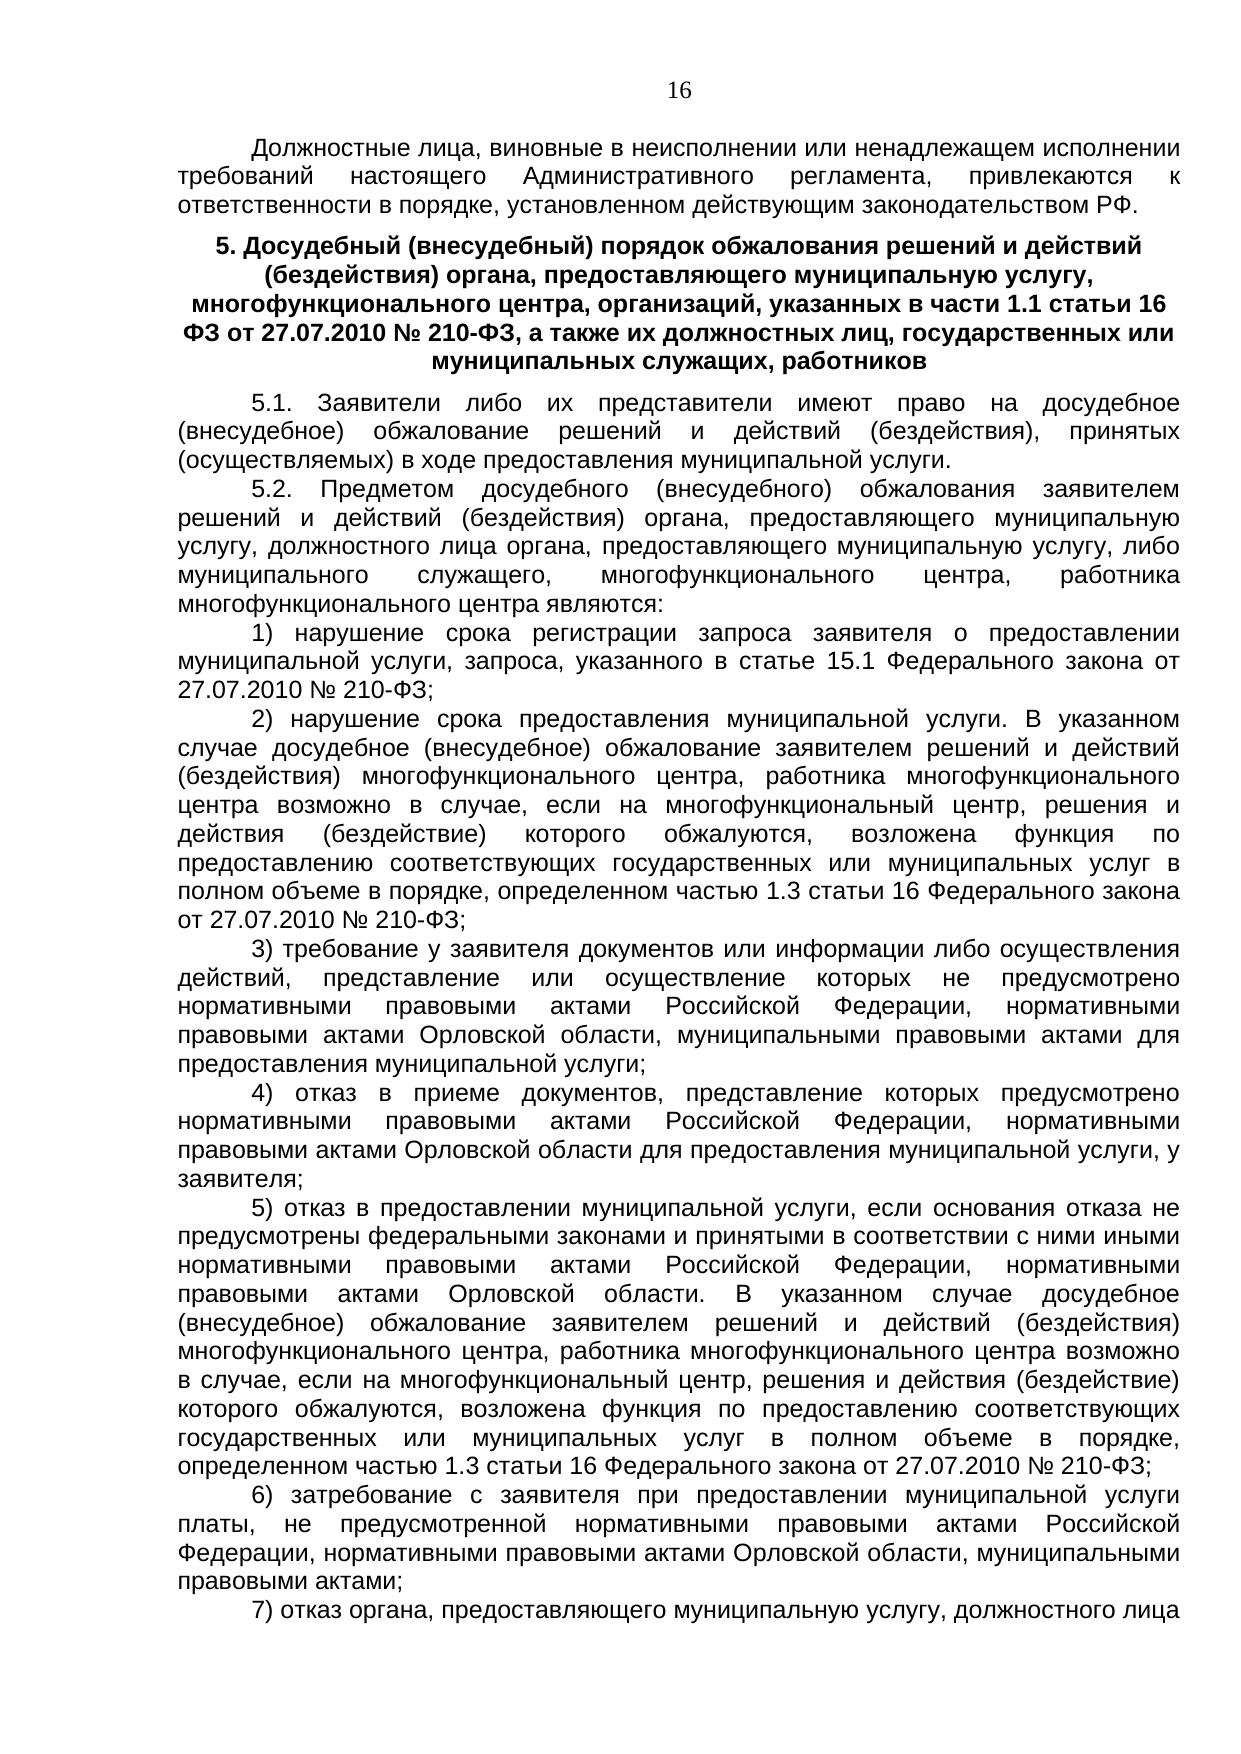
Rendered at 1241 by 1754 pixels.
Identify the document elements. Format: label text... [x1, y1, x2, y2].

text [177, 1595, 1181, 1624]
text 5.1. Заявители либо их представители имеют право на досудебное (внесудебное) обжалование решений и действий (бездействия), принятых (осуществляемых) в ходе предоставления муниципальной услуги. [177, 387, 1181, 474]
text 5) отказ в предоставлении муниципальной услуги, если основания отказа не предусмотрены федеральными законами и принятыми в соответствии с ними иными нормативными правовыми актами Российской Федерации, нормативными правовыми актами Орловской области. В указанном случае досудебное (внесудебное) обжалование заявителем решений и действий (бездействия) многофункционального центра, работника многофункционального центра возможно в случае, если на многофункциональный центр, решения и действия (бездействие) которого обжалуются, возложена функция по предоставлению соответствующих государственных или муниципальных услуг в полном объеме в порядке, определенном частью 1.3 статьи 16 Федерального закона от 27.07.2010 № 210-ФЗ; [177, 1192, 1181, 1480]
text 2) нарушение срока предоставления муниципальной услуги. В указанном случае досудебное (внесудебное) обжалование заявителем решений и действий (бездействия) многофункционального центра, работника многофункционального центра возможно в случае, если на многофункциональный центр, решения и действия (бездействие) которого обжалуются, возложена функция по предоставлению соответствующих государственных или муниципальных услуг в полном объеме в порядке, определенном частью 1.3 статьи 16 Федерального закона от 27.07.2010 № 210-ФЗ; [177, 704, 1181, 934]
text 3) требование у заявителя документов или информации либо осуществления действий, представление или осуществление которых не предусмотрено нормативными правовыми актами Российской Федерации, нормативными правовыми актами Орловской области, муниципальными правовыми актами для предоставления муниципальной услуги; [177, 934, 1181, 1077]
text 4) отказ в приеме документов, представление которых предусмотрено нормативными правовыми актами Российской Федерации, нормативными правовыми актами Орловской области для предоставления муниципальной услуги, у заявителя; [177, 1077, 1181, 1192]
text 5.2. Предметом досудебного (внесудебного) обжалования заявителем решений и действий (бездействия) органа, предоставляющего муниципальную услугу, должностного лица органа, предоставляющего муниципальную услугу, либо муниципального служащего, многофункционального центра, работника многофункционального центра являются: [177, 474, 1181, 617]
text 5. Досудебный (внесудебный) порядок обжалования решений и действий (бездействия) органа, предоставляющего муниципальную услугу, многофункционального центра, организаций, указанных в части 1.1 статьи 16 ФЗ от 27.07.2010 № 210-ФЗ, а также их должностных лиц, государственных или муниципальных служащих, работников [177, 231, 1181, 375]
text 6) затребование с заявителя при предоставлении муниципальной услуги платы, не предусмотренной нормативными правовыми актами Российской Федерации, нормативными правовыми актами Орловской области, муниципальными правовыми актами; [177, 1480, 1181, 1595]
text Должностные лица, виновные в неисполнении или ненадлежащем исполнении требований настоящего Административного регламента, привлекаются к ответственности в порядке, установленном действующим законодательством РФ. [177, 132, 1181, 219]
text 1) нарушение срока регистрации запроса заявителя о предоставлении муниципальной услуги, запроса, указанного в статье 15.1 Федерального закона от 27.07.2010 № 210-ФЗ; [177, 617, 1181, 704]
